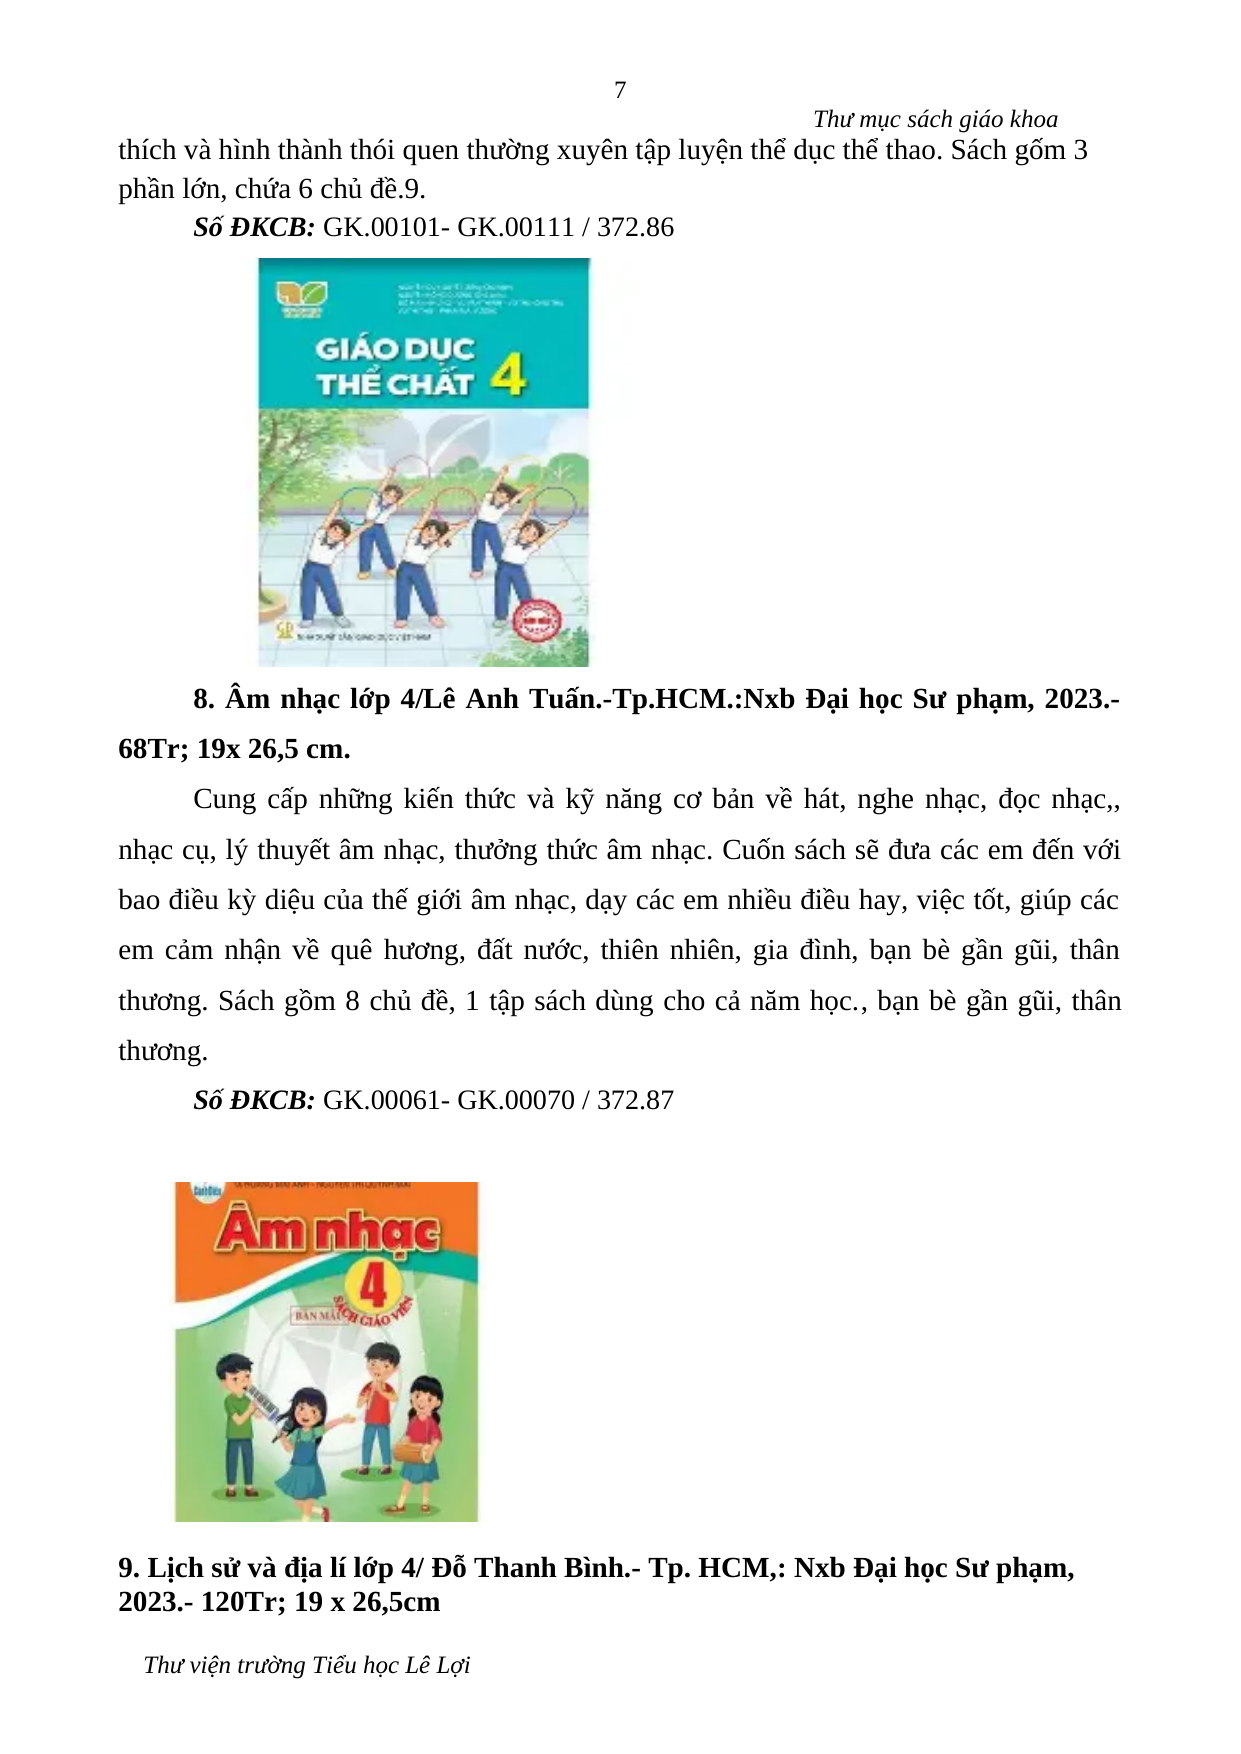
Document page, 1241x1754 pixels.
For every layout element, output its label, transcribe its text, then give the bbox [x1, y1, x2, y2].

text Cung cấp những kiến thức và kỹ năng cơ bản về hát, nghe nhạc, đọc nhạc,, nhạc cụ, lý thuyết âm nhạc, thưởng thức âm nhạc. Cuốn sách sẽ đưa các em đến với bao điều kỳ diệu của thế giới âm nhạc, dạy các em nhiều điều hay, việc tốt, giúp các em cảm nhận về quê hương, đất nước, thiên nhiên, gia đình, bạn bè gần gũi, thân thương. Sách gồm 8 chủ đề, 1 tập sách dùng cho cả năm học., bạn bè gần gũi, thân thương. [118, 782, 1122, 1067]
text Số ĐKCB: GK.00101- GK.00111 / 372.86 [118, 209, 1122, 242]
text 9. Lịch sử và địa lí lớp 4/ Đỗ Thanh Bình.- Tp. HCM,: Nxb Đại học Sư phạm, 2023.- 120Tr; 19 x 26,5cm [118, 1550, 1122, 1617]
text Số ĐKCB: GK.00061- GK.00070 / 372.87 [118, 1083, 1122, 1116]
picture [193, 258, 658, 667]
text 8. Âm nhạc lớp 4/Lê Anh Tuấn.-Tp.HCM.:Nxb Đại học Sư phạm, 2023.-68Tr; 19x 26,5 cm. [118, 681, 1122, 765]
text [118, 132, 1122, 204]
picture [168, 1182, 486, 1522]
